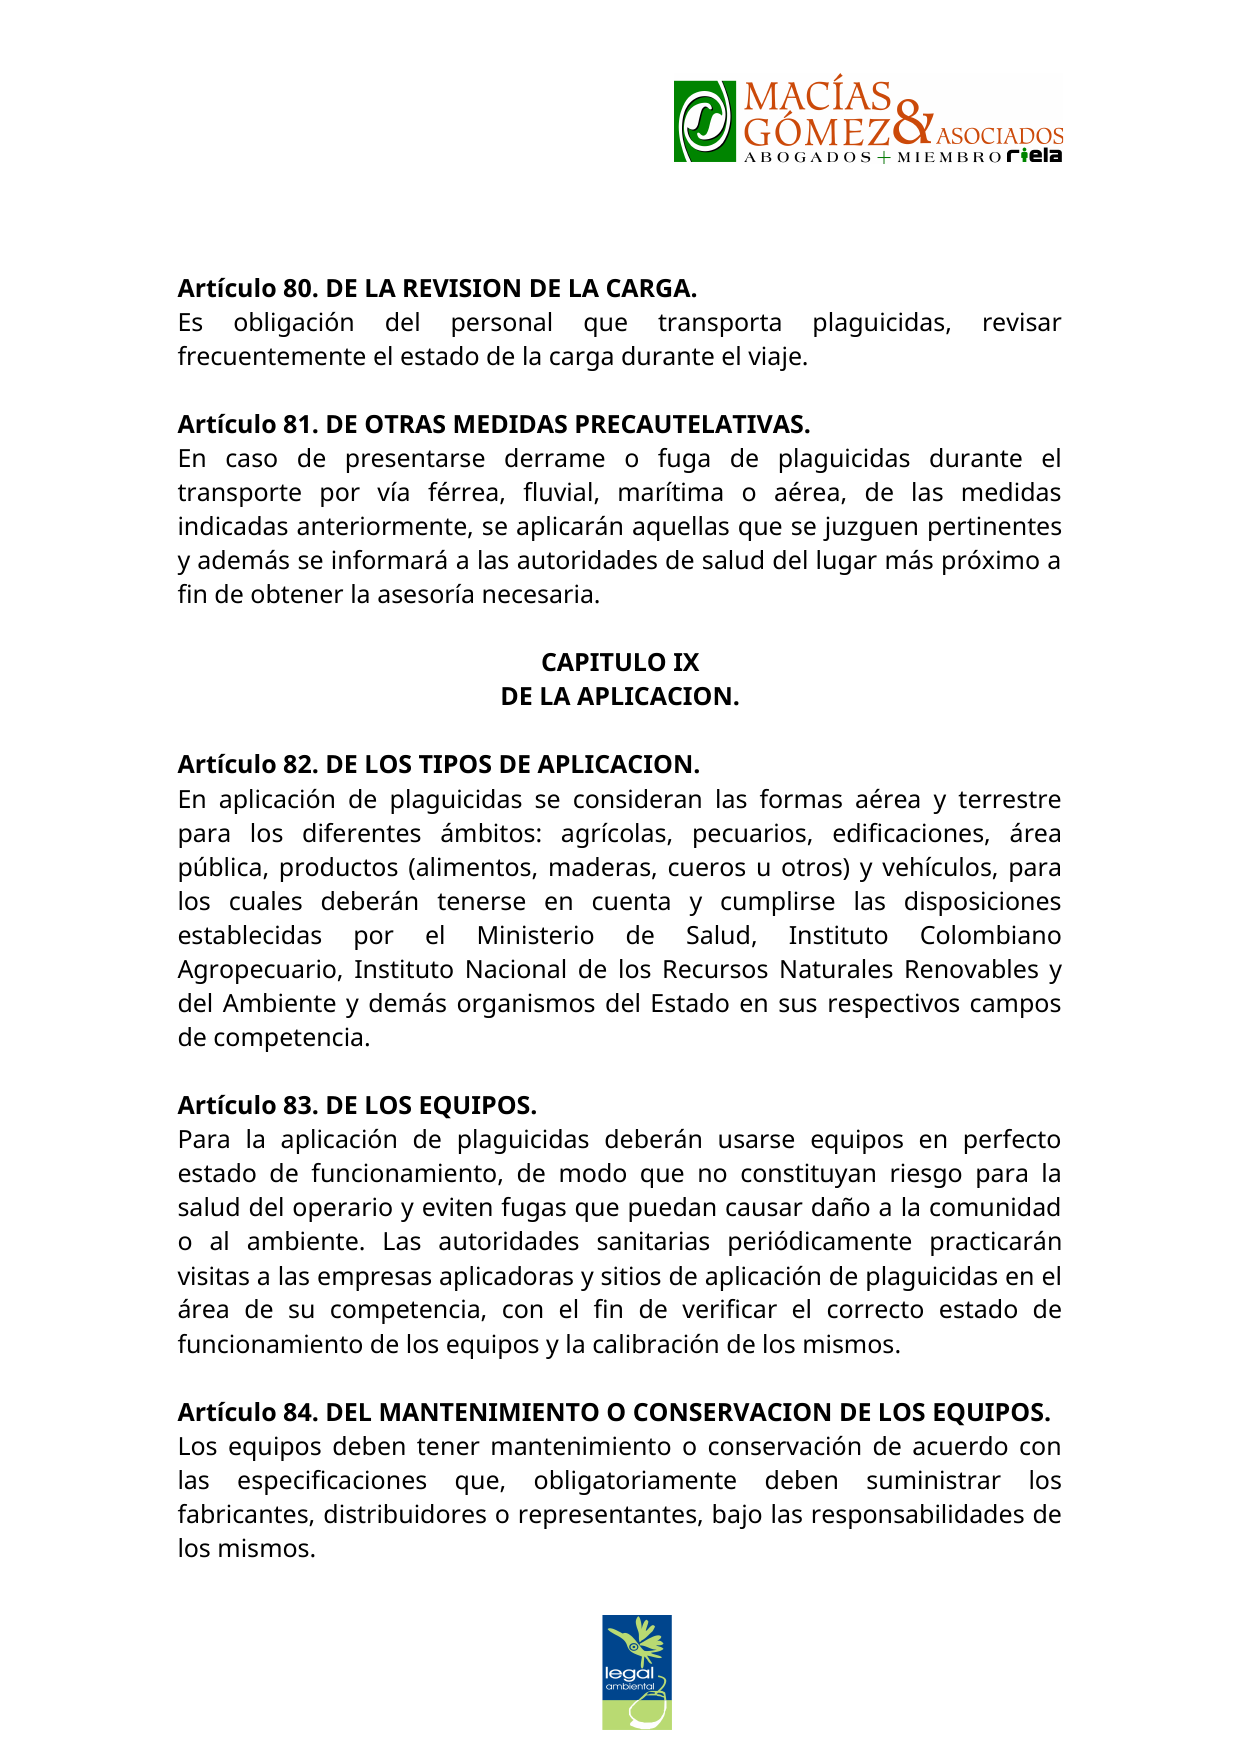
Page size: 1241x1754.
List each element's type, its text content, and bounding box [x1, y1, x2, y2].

text Es obligación del personal que transporta plaguicidas, revisar frecuentemente el estado de la carga durante el viaje. [177, 304, 1063, 372]
text Artículo 81. DE OTRAS MEDIDAS PRECAUTELATIVAS. [177, 407, 1063, 441]
text CAPITULO IX [177, 645, 1063, 679]
text Para la aplicación de plaguicidas deberán usarse equipos en perfecto estado de funcionamiento, de modo que no constituyan riesgo para la salud del operario y eviten fugas que puedan causar daño a la comunidad o al ambiente. Las autoridades sanitarias periódicamente practicarán visitas a las empresas aplicadoras y sitios de aplicación de plaguicidas en el área de su competencia, con el fin de verificar el correcto estado de funcionamiento de los equipos y la calibración de los mismos. [177, 1122, 1063, 1360]
text Artículo 84. DEL MANTENIMIENTO O CONSERVACION DE LOS EQUIPOS. [177, 1394, 1063, 1428]
picture [602, 1615, 672, 1730]
text Artículo 80. DE LA REVISION DE LA CARGA. [177, 270, 1063, 304]
text Artículo 83. DE LOS EQUIPOS. [177, 1088, 1063, 1122]
text En caso de presentarse derrame o fuga de plaguicidas durante el transporte por vía férrea, fluvial, marítima o aérea, de las medidas indicadas anteriormente, se aplicarán aquellas que se juzguen pertinentes y además se informará a las autoridades de salud del lugar más próximo a fin de obtener la asesoría necesaria. [177, 441, 1063, 611]
picture [674, 73, 1064, 164]
text En aplicación de plaguicidas se consideran las formas aérea y terrestre para los diferentes ámbitos: agrícolas, pecuarios, edificaciones, área pública, productos (alimentos, maderas, cueros u otros) y vehículos, para los cuales deberán tenerse en cuenta y cumplirse las disposiciones establecidas por el Ministerio de Salud, Instituto Colombiano Agropecuario, Instituto Nacional de los Recursos Naturales Renovables y del Ambiente y demás organismos del Estado en sus respectivos campos de competencia. [177, 781, 1063, 1054]
text DE LA APLICACION. [177, 679, 1063, 713]
text Los equipos deben tener mantenimiento o conservación de acuerdo con las especificaciones que, obligatoriamente deben suministrar los fabricantes, distribuidores o representantes, bajo las responsabilidades de los mismos. [177, 1428, 1063, 1565]
text Artículo 82. DE LOS TIPOS DE APLICACION. [177, 747, 1063, 781]
